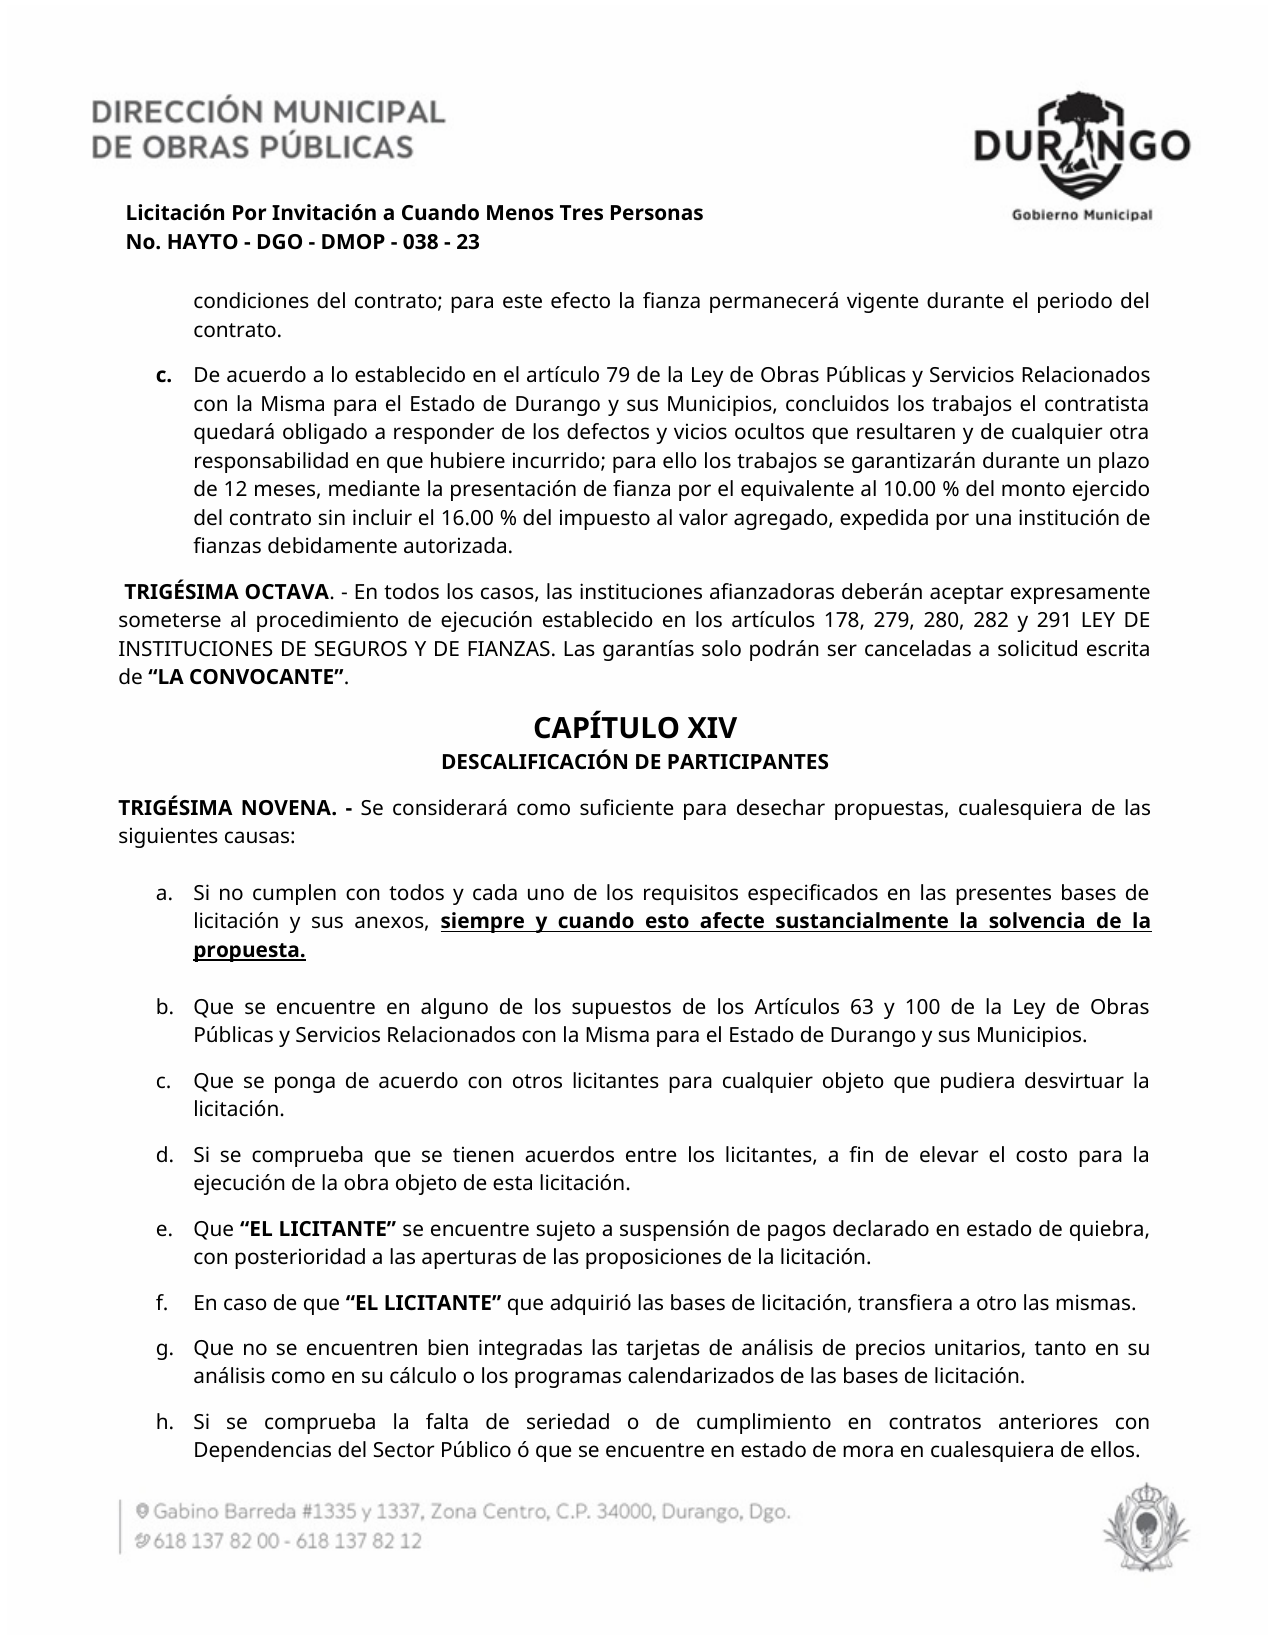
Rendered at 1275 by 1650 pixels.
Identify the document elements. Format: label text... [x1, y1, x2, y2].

text TRIGÉSIMA OCTAVA. - En todos los casos, las instituciones afianzadoras deberán aceptar expresamente someterse al procedimiento de ejecución establecido en los artículos 178, 279, 280, 282 y 291 LEY DE INSTITUCIONES DE SEGUROS Y DE FIANZAS. Las garantías solo podrán ser canceladas a solicitud escrita de “”. [118, 577, 1152, 691]
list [156, 287, 1152, 343]
text CAPÍTULO XIV [118, 708, 1152, 747]
list Que se ponga de acuerdo con otros licitantes para cualquier objeto que pudiera desvirtuar la licitación. [156, 1066, 1152, 1123]
list Si se comprueba que se tienen acuerdos entre los licitantes, a fin de elevar el costo para la ejecución de la obra objeto de esta licitación. [156, 1140, 1152, 1197]
text DESCALIFICACIÓN DE PARTICIPANTES [118, 747, 1152, 776]
list De acuerdo a lo establecido en el artículo 79 de la Ley de Obras Públicas y Servicios Relacionados con la Misma para el Estado de Durango y sus Municipios, concluidos los trabajos el contratista quedará obligado a responder de los defectos y vicios ocultos que resultaren y de cualquier otra responsabilidad en que hubiere incurrido; para ello los trabajos se garantizarán durante un plazo de 12 meses, mediante la presentación de fianza por el equivalente al 10.00 % del monto ejercido del contrato sin incluir el 16.00 % del impuesto al valor agregado, expedida por una institución de fianzas debidamente autorizada. [156, 361, 1152, 560]
list Que se encuentre en alguno de los supuestos de los Artículos 63 y 100 de la Ley de Obras Públicas y Servicios Relacionados con la Misma para el Estado de Durango y sus Municipios. [156, 992, 1152, 1049]
list Que no se encuentren bien integradas las tarjetas de análisis de precios unitarios, tanto en su análisis como en su cálculo o los programas calendarizados de las bases de licitación. [156, 1333, 1152, 1390]
list Si no cumplen con todos y cada uno de los requisitos especificados en las presentes bases de licitación y sus anexos, siempre y cuando esto afecte sustancialmente la solvencia de la propuesta. [156, 878, 1152, 963]
list En caso de que “EL LICITANTE” que adquirió las bases de licitación, transfiera a otro las mismas. [156, 1288, 1152, 1316]
text TRIGÉSIMA NOVENA. - Se considerará como suficiente para desechar propuestas, cualesquiera de las siguientes causas: [118, 793, 1152, 850]
picture [7, 5, 1269, 1635]
list Si se comprueba la falta de seriedad o de cumplimiento en contratos anteriores con Dependencias del Sector Público ó que se encuentre en estado de mora en cualesquiera de ellos. [156, 1407, 1152, 1464]
list Que “EL LICITANTE” se encuentre sujeto a suspensión de pagos declarado en estado de quiebra, con posterioridad a las aperturas de las proposiciones de la licitación. [156, 1214, 1152, 1271]
